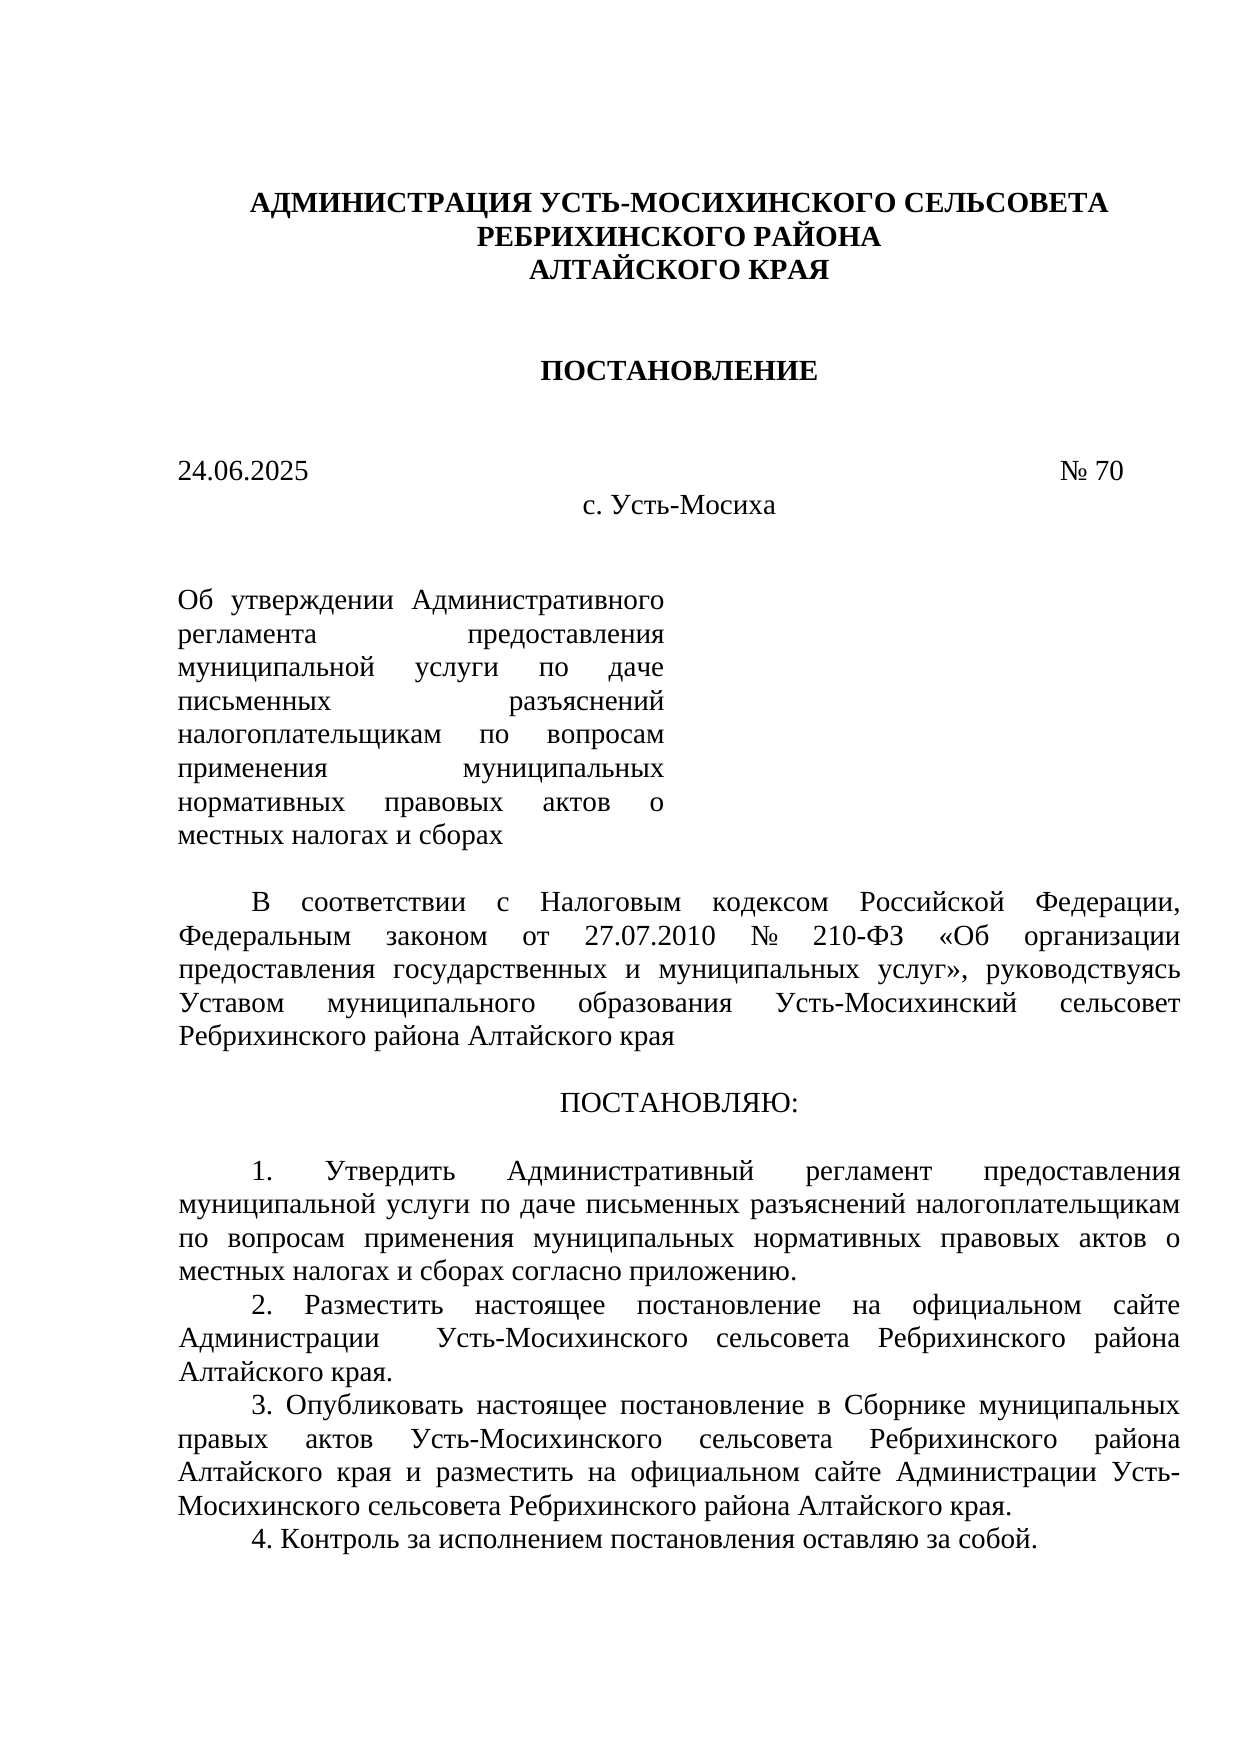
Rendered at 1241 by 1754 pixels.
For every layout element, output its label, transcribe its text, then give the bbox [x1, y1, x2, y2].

text с. Усть-Мосиха [177, 487, 1181, 521]
text В соответствии с Налоговым кодексом Российской Федерации, Федеральным законом от 27.07.2010 № 210-ФЗ «Об организации предоставления государственных и муниципальных услуг», руководствуясь Уставом муниципального образования Усть-Мосихинский сельсовет Ребрихинского района Алтайского края [178, 884, 1181, 1052]
text 4. Контроль за исполнением постановления оставляю за собой. [177, 1522, 1181, 1555]
text Об утверждении Административного регламента предоставления муниципальной услуги по даче письменных разъяснений налогоплательщикам по вопросам применения муниципальных нормативных правовых актов о местных налогах и сборах [177, 582, 664, 851]
text ПОСТАНОВЛЕНИЕ [177, 353, 1181, 386]
text АЛТАЙСКОГО КРАЯ [177, 252, 1181, 286]
text 24.06.2025 № 70 [177, 453, 1181, 487]
text 2. Разместить настоящее постановление на официальном сайте Администрации Усть-Мосихинского сельсовета Ребрихинского района Алтайского края. [178, 1287, 1181, 1387]
text АДМИНИСТРАЦИЯ УСТЬ-МОСИХИНСКОГО СЕЛЬСОВЕТА РЕБРИХИНСКОГО РАЙОНА [177, 185, 1181, 252]
text 3. Опубликовать настоящее постановление в Сборнике муниципальных правых актов Усть-Мосихинского сельсовета Ребрихинского района Алтайского края и разместить на официальном сайте Администрации Усть-Мосихинского сельсовета Ребрихинского района Алтайского края. [177, 1387, 1181, 1522]
text 1. Утвердить Административный регламент предоставления муниципальной услуги по даче письменных разъяснений налогоплательщикам по вопросам применения муниципальных нормативных правовых актов о местных налогах и сборах согласно приложению. [178, 1153, 1181, 1287]
text ПОСТАНОВЛЯЮ: [177, 1086, 1181, 1119]
